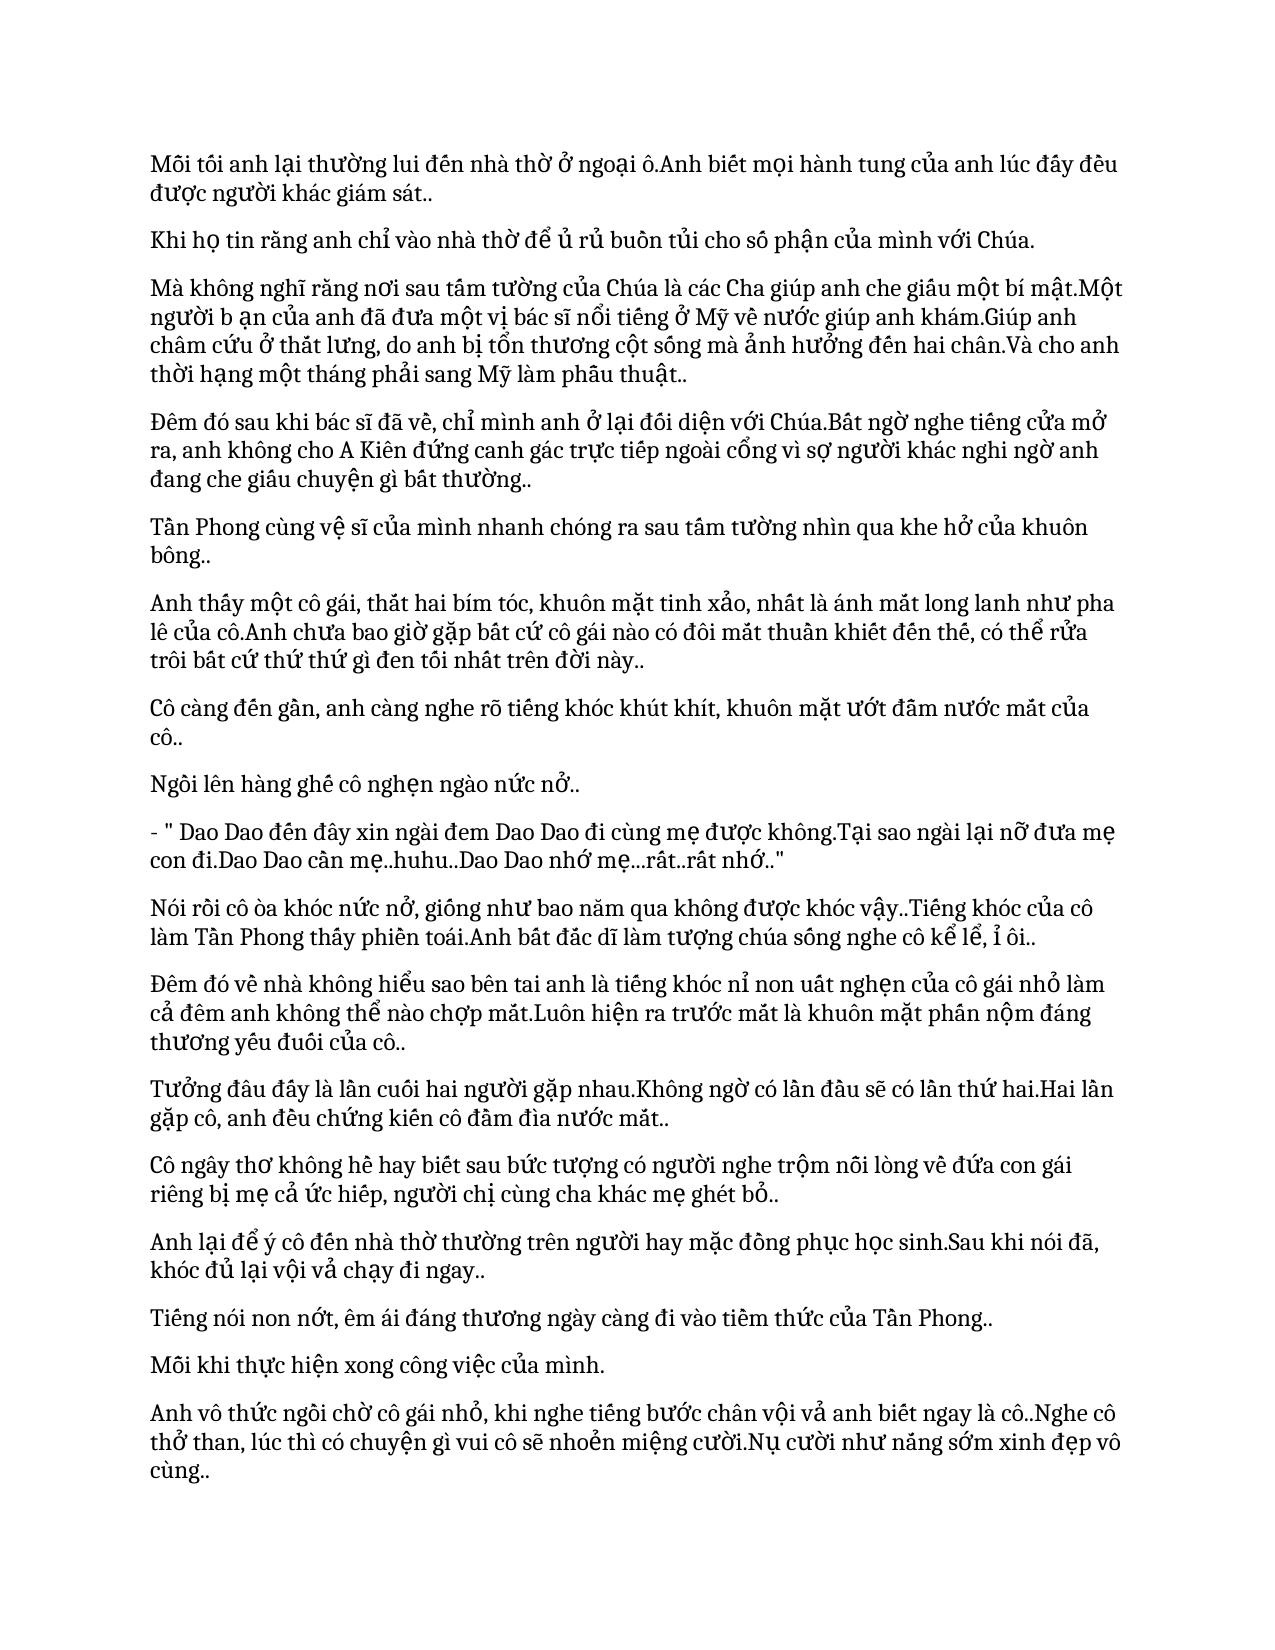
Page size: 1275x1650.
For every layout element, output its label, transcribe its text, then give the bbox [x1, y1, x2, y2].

text Mà không nghĩ rằng nơi sau tấm tường của Chúa là các Cha giúp anh che giấu một bí mật.Một người b ạn của anh đã đưa một vị bác sĩ nổi tiếng ở Mỹ về nước giúp anh khám.Giúp anh châm cứu ở thắt lưng, do anh bị tổn thương cột sống mà ảnh hưởng đến hai chân.Và cho anh thời hạng một tháng phải sang Mỹ làm phẫu thuật.. [150, 274, 1125, 389]
text Tần Phong cùng vệ sĩ của mình nhanh chóng ra sau tấm tường nhìn qua khe hở của khuôn bông.. [150, 512, 1125, 570]
text Đêm đó sau khi bác sĩ đã về, chỉ mình anh ở lại đối diện với Chúa.Bất ngờ nghe tiếng cửa mở ra, anh không cho A Kiên đứng canh gác trực tiếp ngoài cổng vì sợ người khác nghi ngờ anh đang che giấu chuyện gì bất thường.. [150, 407, 1125, 494]
text Đêm đó về nhà không hiểu sao bên tai anh là tiếng khóc nỉ non uất nghẹn của cô gái nhỏ làm cả đêm anh không thể nào chợp mắt.Luôn hiện ra trước mắt là khuôn mặt phấn nộm đáng thương yếu đuối của cô.. [150, 970, 1125, 1056]
text - " Dao Dao đến đây xin ngài đem Dao Dao đi cùng mẹ được không.Tại sao ngài lại nỡ đưa mẹ con đi.Dao Dao cần mẹ..huhu..Dao Dao nhớ mẹ...rất..rất nhớ.." [150, 817, 1125, 875]
text Anh vô thức ngồi chờ cô gái nhỏ, khi nghe tiếng bước chân vội vả anh biết ngay là cô..Nghe cô thở than, lúc thì có chuyện gì vui cô sẽ nhoẻn miệng cười.Nụ cười như nắng sớm xinh đẹp vô cùng.. [150, 1399, 1125, 1485]
text Tưởng đâu đấy là lần cuối hai người gặp nhau.Không ngờ có lần đầu sẽ có lần thứ hai.Hai lần gặp cô, anh đều chứng kiến cô đầm đìa nước mắt.. [150, 1075, 1125, 1132]
text Ngồi lên hàng ghế cô nghẹn ngào nức nở.. [150, 770, 1125, 799]
text Tiếng nói non nớt, êm ái đáng thương ngày càng đi vào tiềm thức của Tần Phong.. [150, 1304, 1125, 1332]
text Cô càng đến gần, anh càng nghe rõ tiếng khóc khút khít, khuôn mặt ướt đẫm nước mắt của cô.. [150, 694, 1125, 751]
text Mỗi khi thực hiện xong công việc của mình. [150, 1351, 1125, 1380]
text Cô ngây thơ không hề hay biết sau bức tượng có người nghe trộm nỗi lòng về đứa con gái riêng bị mẹ cả ức hiếp, người chị cùng cha khác mẹ ghét bỏ.. [150, 1151, 1125, 1209]
text Anh thấy một cô gái, thắt hai bím tóc, khuôn mặt tinh xảo, nhất là ánh mắt long lanh như pha lê của cô.Anh chưa bao giờ gặp bất cứ cô gái nào có đôi mắt thuần khiết đến thế, có thể rửa trôi bất cứ thứ thứ gì đen tối nhất trên đời này.. [150, 589, 1125, 675]
text Khi họ tin rằng anh chỉ vào nhà thờ để ủ rủ buồn tủi cho số phận của mình với Chúa. [150, 226, 1125, 255]
text Mỗi tối anh lại thường lui đến nhà thờ ở ngoại ô.Anh biết mọi hành tung của anh lúc đấy đều được người khác giám sát.. [150, 150, 1125, 207]
text Nói rồi cô òa khóc nức nở, giống như bao năm qua không được khóc vậy..Tiếng khóc của cô làm Tần Phong thấy phiền toái.Anh bất đắc dĩ làm tượng chúa sống nghe cô kể lể, ỉ ôi.. [150, 894, 1125, 951]
text Anh lại để ý cô đến nhà thờ thường trên người hay mặc đồng phục học sinh.Sau khi nói đã, khóc đủ lại vội vả chạy đi ngay.. [150, 1227, 1125, 1285]
